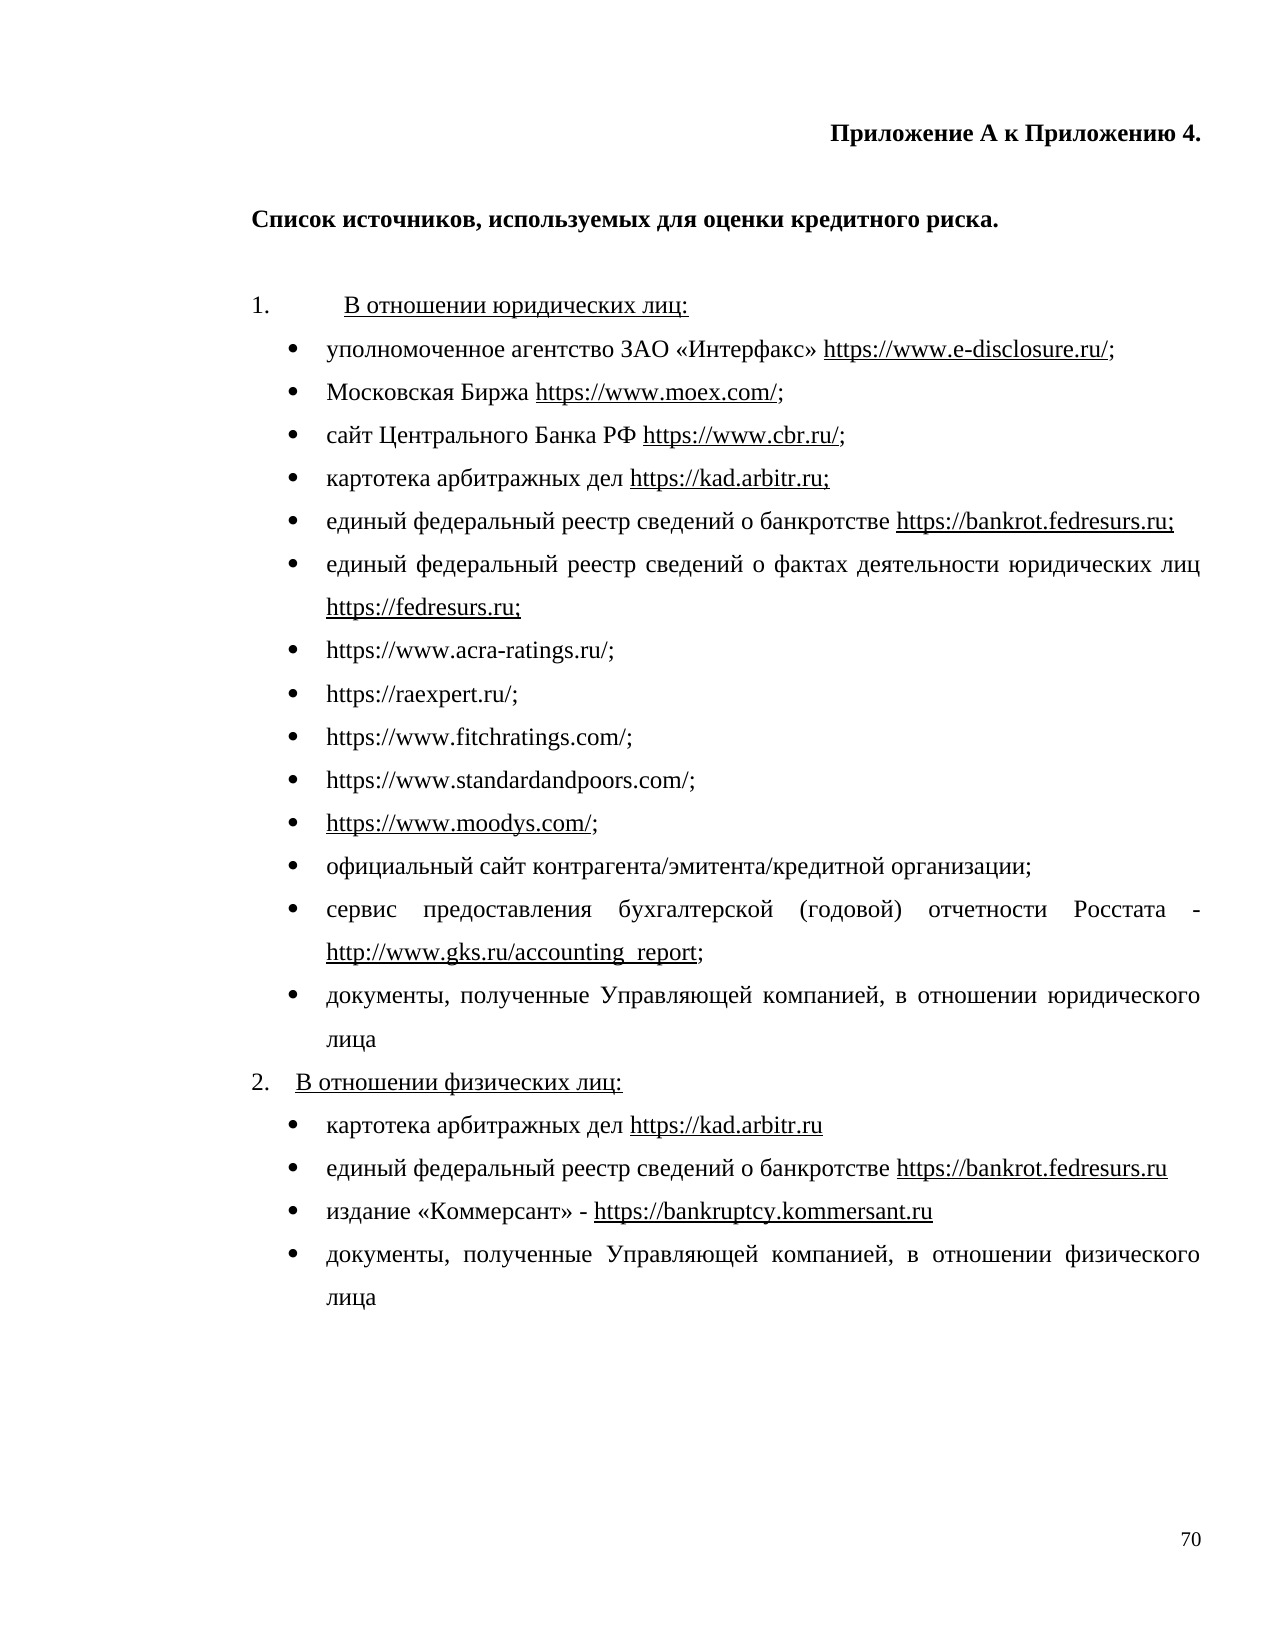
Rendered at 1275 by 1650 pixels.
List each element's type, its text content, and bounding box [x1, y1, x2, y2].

list издание «Коммерсант» - https://bankruptcy.kommersant.ru [288, 1196, 1201, 1225]
list В отношении юридических лиц: [177, 291, 1201, 319]
list картотека арбитражных дел https://kad.arbitr.ru; [288, 463, 1201, 492]
list официальный сайт контрагента/эмитента/кредитной организации; [288, 851, 1201, 880]
list https://www.acra-ratings.ru/; [288, 636, 1201, 664]
list картотека арбитражных дел https://kad.arbitr.ru [288, 1110, 1201, 1139]
list Список источников, используемых для оценки кредитного риска. [177, 204, 1201, 233]
list документы, полученные Управляющей компанией, в отношении физического лица [288, 1239, 1201, 1311]
list документы, полученные Управляющей компанией, в отношении юридического лица [288, 981, 1201, 1052]
list https://www.fitchratings.com/; [288, 722, 1201, 751]
list сервис предоставления бухгалтерской (годовой) отчетности Росстата - http://www.gks.ru/accounting_report; [288, 894, 1201, 966]
list В отношении физических лиц: [251, 1067, 1201, 1096]
list единый федеральный реестр сведений о фактах деятельности юридических лиц https://fedresurs.ru; [288, 549, 1201, 621]
list единый федеральный реестр сведений о банкротстве https://bankrot.fedresurs.ru [288, 1153, 1201, 1182]
list Приложение А к Приложению 4. [177, 118, 1201, 147]
list https://www.standardandpoors.com/; [288, 765, 1201, 794]
list Московская Биржа https://www.moex.com/; [288, 377, 1201, 406]
list уполномоченное агентство ЗАО «Интерфакс» https://www.e-disclosure.ru/; [288, 334, 1201, 362]
list сайт Центрального Банка РФ https://www.cbr.ru/; [288, 420, 1201, 449]
list https://www.moodys.com/; [288, 808, 1201, 837]
list единый федеральный реестр сведений о банкротстве https://bankrot.fedresurs.ru; [288, 506, 1201, 535]
list https://raexpert.ru/; [288, 679, 1201, 707]
